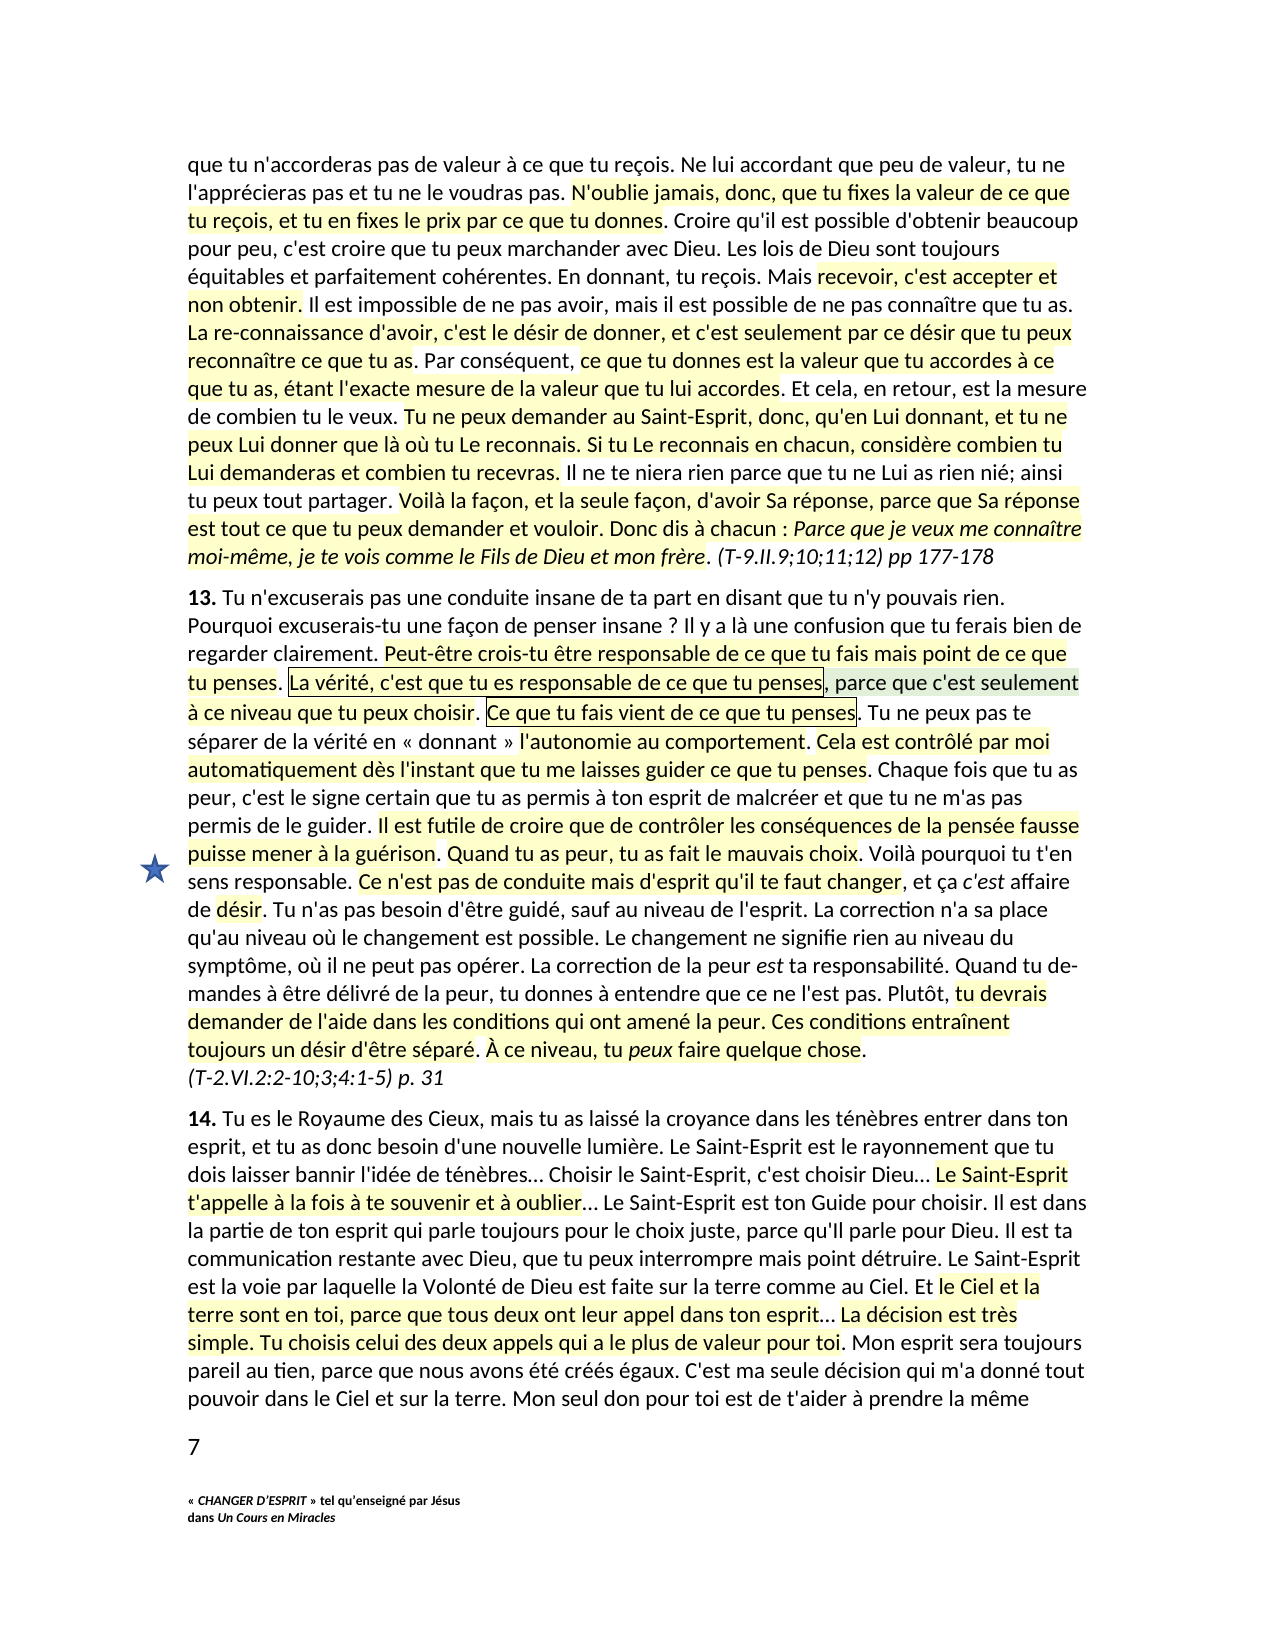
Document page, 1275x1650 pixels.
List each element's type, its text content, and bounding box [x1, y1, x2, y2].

text 13. Tu n'excuserais pas une conduite insane de ta part en disant que tu n'y pouvais rien. Pourquoi excuserais-tu une façon de penser insane ? Il y a là une confusion que tu ferais bien de regarder clairement. Peut-être crois-tu être responsable de ce que tu fais mais point de ce que tu penses. La vérité, c'est que tu es responsable de ce que tu penses, parce que c'est seulement à ce niveau que tu peux choisir. Ce que tu fais vient de ce que tu penses. Tu ne peux pas te séparer de la vérité en « donnant » l'autonomie au comportement. Cela est contrôlé par moi automatiquement dès l'instant que tu me laisses guider ce que tu penses. Chaque fois que tu as peur, c'est le signe certain que tu as permis à ton esprit de malcréer et que tu ne m'as pas permis de le guider. Il est futile de croire que de contrôler les conséquences de la pensée fausse puisse mener à la guérison. Quand tu as peur, tu as fait le mauvais choix. Voilà pourquoi tu t'en sens responsable. Ce n'est pas de conduite mais d'esprit qu'il te faut changer, et ça c'est affaire de désir. Tu n'as pas besoin d'être guidé, sauf au niveau de l'esprit. La correction n'a sa place qu'au niveau où le changement est possible. Le changement ne signifie rien au niveau du symptôme, où il ne peut pas opérer. La correction de la peur est ta responsabilité. Quand tu de- mandes à être délivré de la peur, tu donnes à entendre que ce ne l'est pas. Plutôt, tu devrais demander de l'aide dans les conditions qui ont amené la peur. Ces conditions entraînent toujours un désir d'être séparé. À ce niveau, tu peux faire quelque chose. [187, 583, 1087, 1063]
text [187, 1104, 1087, 1412]
text (T-2.VI.2:2-10;3;4:1-5) p. 31 [187, 1063, 1087, 1092]
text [187, 150, 1087, 570]
